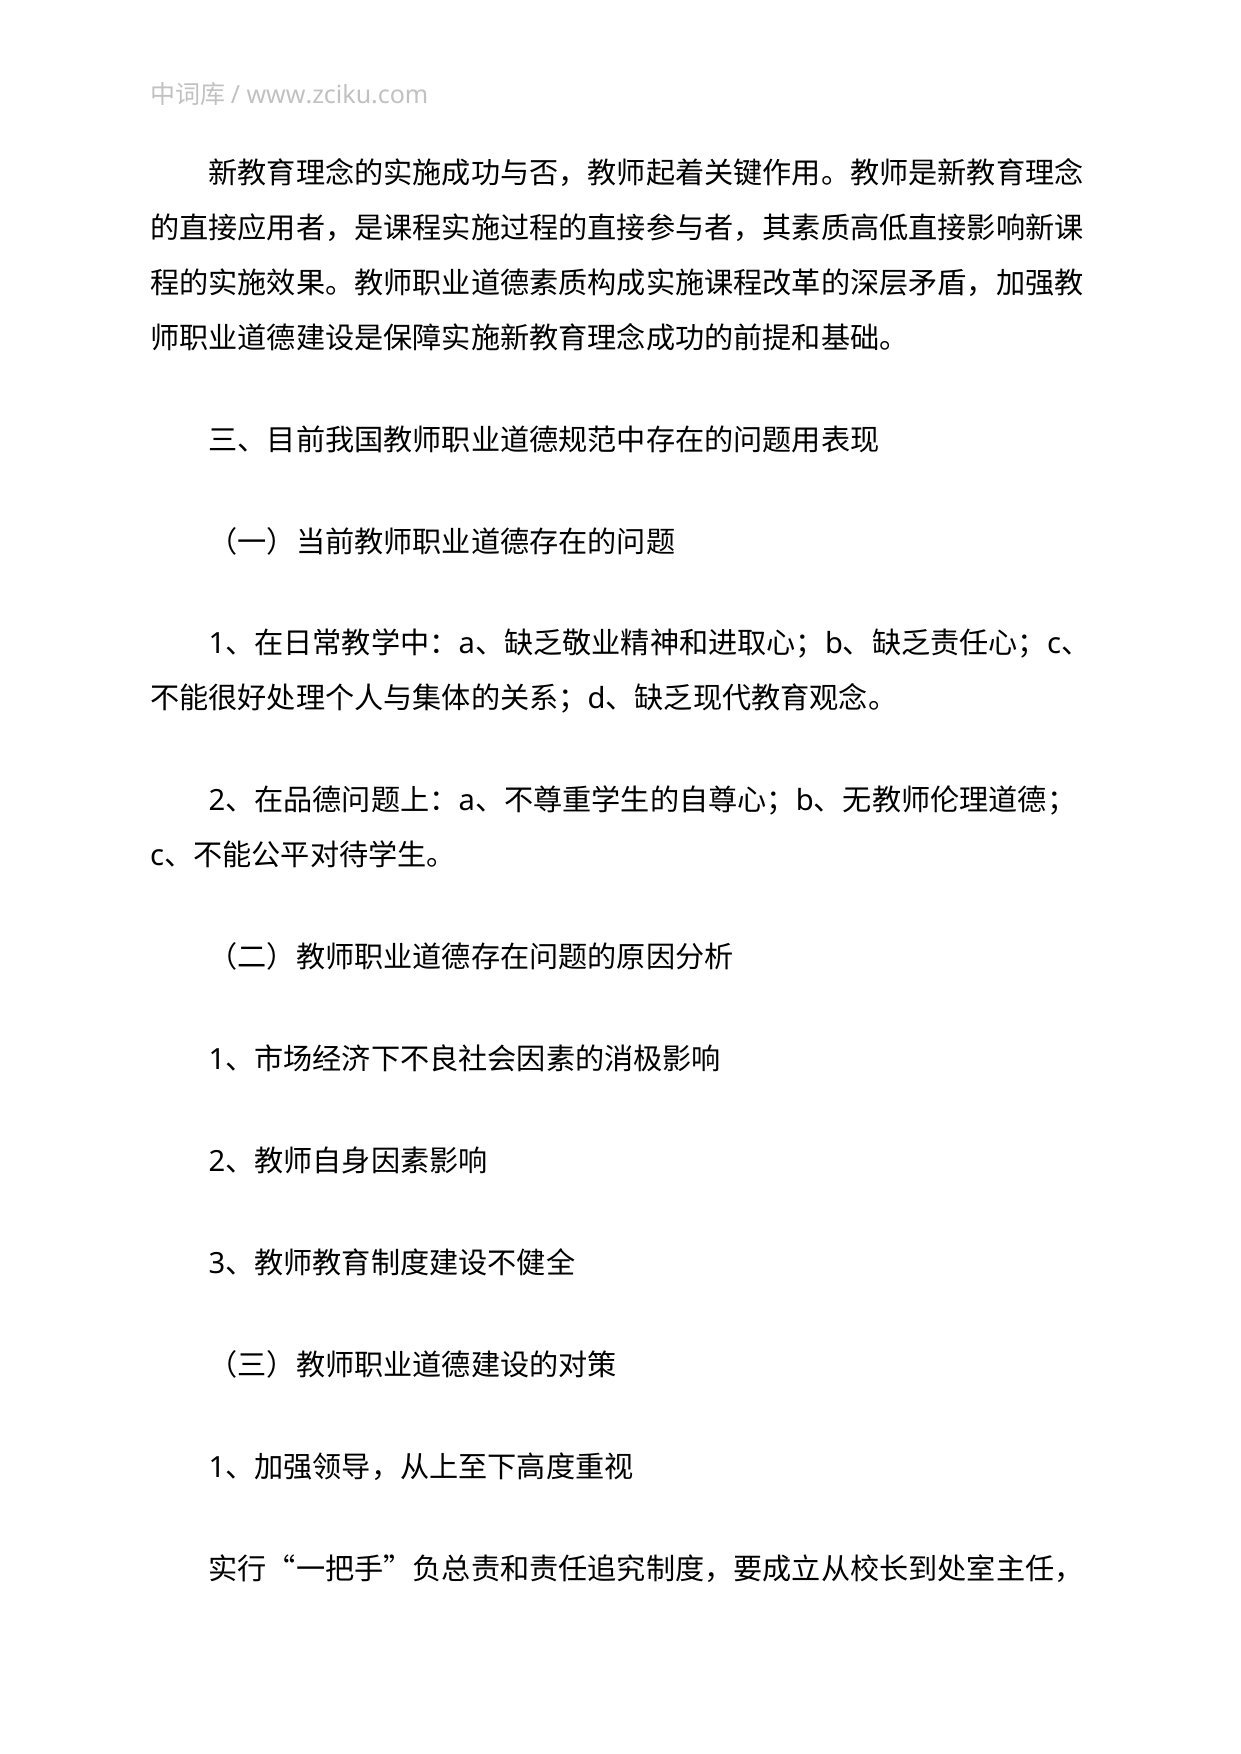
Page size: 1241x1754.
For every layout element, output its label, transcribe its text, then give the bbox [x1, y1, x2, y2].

text （三）教师职业道德建设的对策 [150, 1342, 1090, 1384]
text 1、加强领导，从上至下高度重视 [150, 1443, 1090, 1486]
text 3、教师教育制度建设不健全 [150, 1240, 1090, 1282]
text 三、目前我国教师职业道德规范中存在的问题用表现 [150, 416, 1090, 459]
text 2、在品德问题上：a、不尊重学生的自尊心；b、无教师伦理道德；c、不能公平对待学生。 [150, 777, 1090, 874]
text 1、市场经济下不良社会因素的消极影响 [150, 1036, 1090, 1078]
text 1、在日常教学中：a、缺乏敬业精神和进取心；b、缺乏责任心；c、不能很好处理个人与集体的关系；d、缺乏现代教育观念。 [150, 620, 1090, 717]
text 新教育理念的实施成功与否，教师起着关键作用。教师是新教育理念的直接应用者，是课程实施过程的直接参与者，其素质高低直接影响新课程的实施效果。教师职业道德素质构成实施课程改革的深层矛盾，加强教师职业道德建设是保障实施新教育理念成功的前提和基础。 [150, 150, 1090, 357]
text （一）当前教师职业道德存在的问题 [150, 518, 1090, 561]
text （二）教师职业道德存在问题的原因分析 [150, 934, 1090, 976]
text 2、教师自身因素影响 [150, 1138, 1090, 1180]
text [150, 1545, 1090, 1588]
